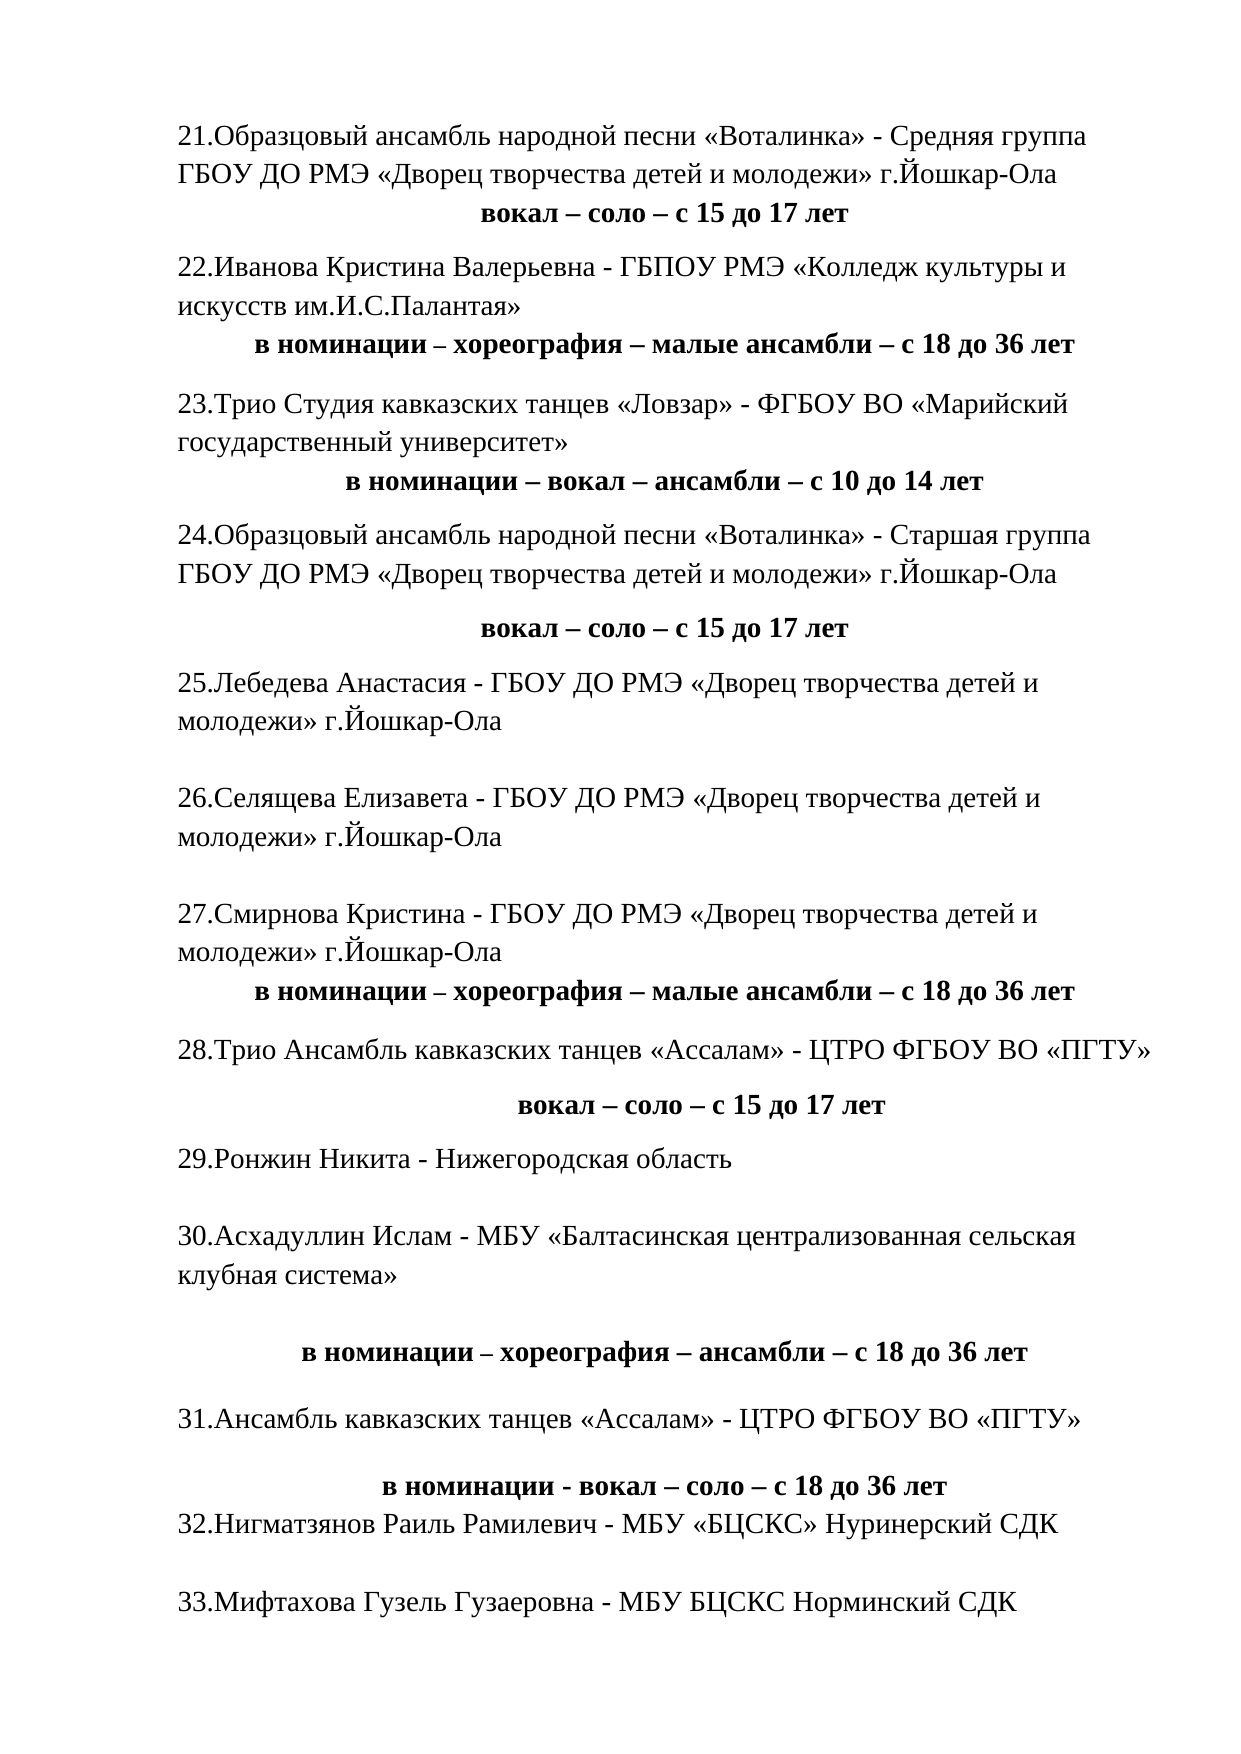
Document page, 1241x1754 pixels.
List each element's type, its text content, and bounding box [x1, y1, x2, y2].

text вокал – соло – с 15 до 17 лет [177, 195, 1152, 229]
text 32.Нигматзянов Раиль Рамилевич - МБУ «БЦСКС» Нуринерский СДК [177, 1507, 1152, 1540]
text в номинации – хореография – малые ансамбли – с 18 до 36 лет [177, 973, 1152, 1007]
text 27.Смирнова Кристина - ГБОУ ДО РМЭ «Дворец творчества детей и молодежи» г.Йошкар-Ола [177, 896, 1152, 968]
text вокал – соло – с 15 до 17 лет [177, 1087, 1152, 1120]
text 23.Трио Студия кавказских танцев «Ловзар» - ФГБОУ ВО «Марийский государственный университет» [177, 386, 1152, 458]
text вокал – соло – с 15 до 17 лет [177, 610, 1152, 644]
text ГБОУ ДО РМЭ «Дворец творчества детей и молодежи» г.Йошкар-Ола [177, 157, 1152, 190]
text 21.Образцовый ансамбль народной песни «Воталинка» - Средняя группа [177, 118, 1152, 152]
text в номинации – вокал – ансамбли – с 10 до 14 лет [177, 463, 1152, 497]
text в номинации – хореография – малые ансамбли – с 18 до 36 лет [177, 327, 1152, 360]
text 24.Образцовый ансамбль народной песни «Воталинка» - Старшая группа [177, 517, 1152, 551]
text ГБОУ ДО РМЭ «Дворец творчества детей и молодежи» г.Йошкар-Ола [177, 556, 1152, 589]
text 33.Мифтахова Гузель Гузаеровна - МБУ БЦСКС Норминский СДК [177, 1584, 1152, 1617]
text 29.Ронжин Никита - Нижегородская область [177, 1141, 1152, 1175]
text 31.Ансамбль кавказских танцев «Ассалам» - ЦТРО ФГБОУ ВО «ПГТУ» [177, 1401, 1152, 1434]
text 22.Иванова Кристина Валерьевна - ГБПОУ РМЭ «Колледж культуры и искусств им.И.С.Палантая» [177, 249, 1152, 322]
text в номинации - вокал – соло – с 18 до 36 лет [177, 1468, 1152, 1502]
text 25.Лебедева Анастасия - ГБОУ ДО РМЭ «Дворец творчества детей и молодежи» г.Йошкар-Ола [177, 665, 1152, 737]
text 28.Трио Ансамбль кавказских танцев «Ассалам» - ЦТРО ФГБОУ ВО «ПГТУ» [177, 1032, 1152, 1066]
text 26.Селящева Елизавета - ГБОУ ДО РМЭ «Дворец творчества детей и молодежи» г.Йошкар-Ола [177, 780, 1152, 852]
text в номинации – хореография – ансамбли – с 18 до 36 лет [177, 1334, 1152, 1367]
text 30.Асхадуллин Ислам - МБУ «Балтасинская централизованная сельская клубная система» [177, 1218, 1152, 1290]
